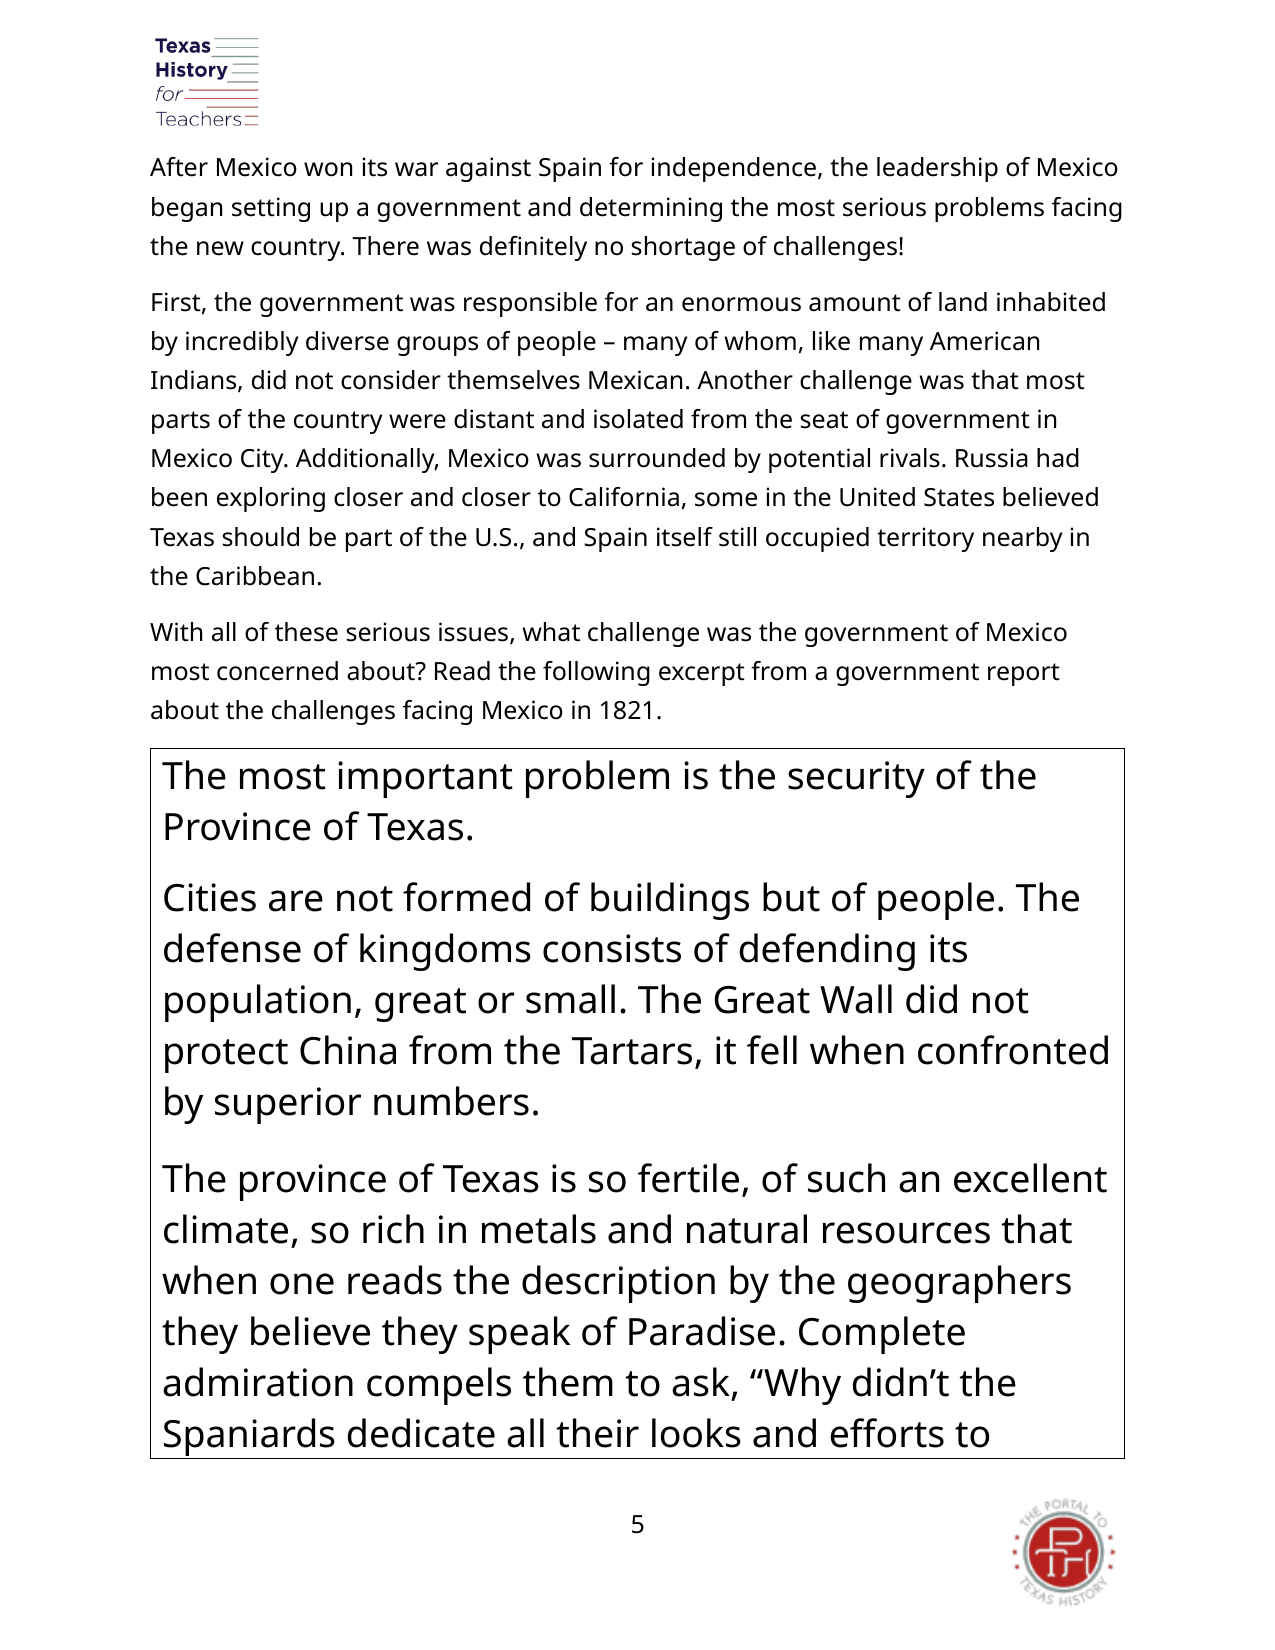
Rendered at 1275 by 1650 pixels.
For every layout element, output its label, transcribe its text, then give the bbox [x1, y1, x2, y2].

picture [1001, 1494, 1124, 1610]
text First, the government was responsible for an enormous amount of land inhabited by incredibly diverse groups of people – many of whom, like many American Indians, did not consider themselves Mexican. Another challenge was that most parts of the country were distant and isolated from the seat of government in Mexico City. Additionally, Mexico was surrounded by potential rivals. Russia had been exploring closer and closer to California, some in the United States believed Texas should be part of the U.S., and Spain itself still occupied territory nearby in the Caribbean. [150, 284, 1125, 592]
text After Mexico won its war against Spain for independence, the leadership of Mexico began setting up a government and determining the most serious problems facing the new country. There was definitely no shortage of challenges! [150, 150, 1125, 262]
text With all of these serious issues, what challenge was the government of Mexico most concerned about? Read the following excerpt from a government report about the challenges facing Mexico in 1821. [150, 614, 1125, 727]
